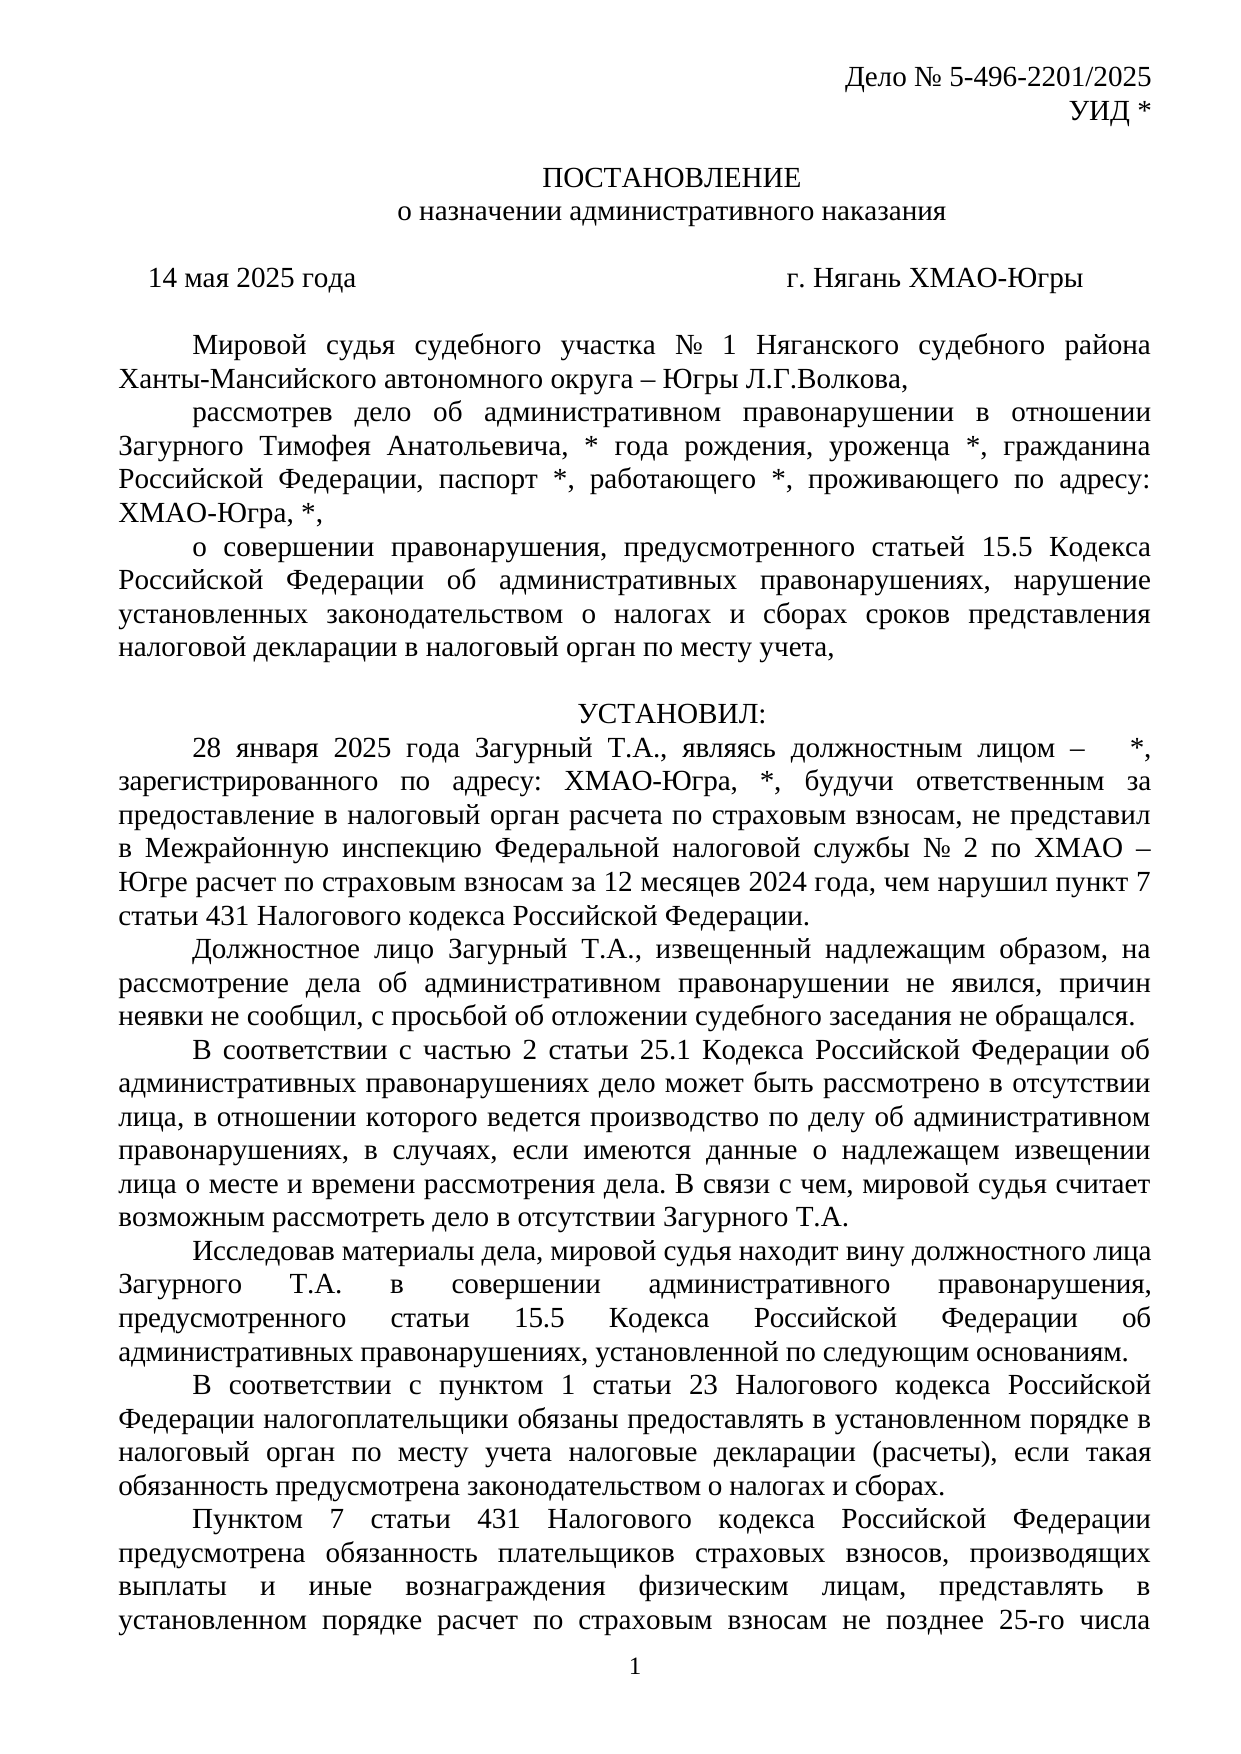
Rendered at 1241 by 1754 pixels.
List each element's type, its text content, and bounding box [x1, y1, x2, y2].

text Должностное лицо Загурный Т.А., извещенный надлежащим образом, на рассмотрение дела об административном правонарушении не явился, причин неявки не сообщил, с просьбой об отложении судебного заседания не обращался. [118, 931, 1152, 1032]
text о назначении административного наказания [118, 193, 1152, 227]
text Мировой судья судебного участка № 1 Няганского судебного района Ханты-Мансийского автономного округа – Югры Л.Г.Волкова, [118, 327, 1152, 394]
text УИД * [118, 93, 1152, 126]
text 28 января 2025 года Загурный Т.А., являясь должностным лицом – *, зарегистрированного по адресу: ХМАО-Югра, *, будучи ответственным за предоставление в налоговый орган расчета по страховым взносам, не представил в Межрайонную инспекцию Федеральной налоговой службы № 2 по ХМАО – Югре расчет по страховым взносам за 12 месяцев 2024 года, чем нарушил пункт 7 статьи 431 Налогового кодекса Российской Федерации. [118, 730, 1152, 931]
text УСТАНОВИЛ: [118, 696, 1152, 730]
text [118, 1501, 1152, 1636]
text ПОСТАНОВЛЕНИЕ [118, 160, 1152, 193]
text В соответствии с пунктом 1 статьи 23 Налогового кодекса Российской Федерации налогоплательщики обязаны предоставлять в установленном порядке в налоговый орган по месту учета налоговые декларации (расчеты), если такая обязанность предусмотрена законодательством о налогах и сборах. [118, 1367, 1152, 1501]
text 14 мая 2025 года г. Нягань ХМАО-Югры [118, 260, 1152, 294]
text Исследовав материалы дела, мировой судья находит вину должностного лица Загурного Т.А. в совершении административного правонарушения, предусмотренного статьи 15.5 Кодекса Российской Федерации об административных правонарушениях, установленной по следующим основаниям. [118, 1233, 1152, 1367]
text рассмотрев дело об административном правонарушении в отношении Загурного Тимофея Анатольевича, * года рождения, уроженца *, гражданина Российской Федерации, паспорт *, работающего *, проживающего по адресу: ХМАО-Югра, *, [118, 394, 1152, 529]
text В соответствии с частью 2 статьи 25.1 Кодекса Российской Федерации об административных правонарушениях дело может быть рассмотрено в отсутствии лица, в отношении которого ведется производство по делу об административном правонарушениях, в случаях, если имеются данные о надлежащем извещении лица о месте и времени рассмотрения дела. В связи с чем, мировой судья считает возможным рассмотреть дело в отсутствии Загурного Т.А. [118, 1032, 1152, 1233]
text о совершении правонарушения, предусмотренного статьей 15.5 Кодекса Российской Федерации об административных правонарушениях, нарушение установленных законодательством о налогах и сборах сроков представления налоговой декларации в налоговый орган по месту учета, [118, 529, 1152, 663]
text Дело № 5-496-2201/2025 [118, 59, 1152, 93]
